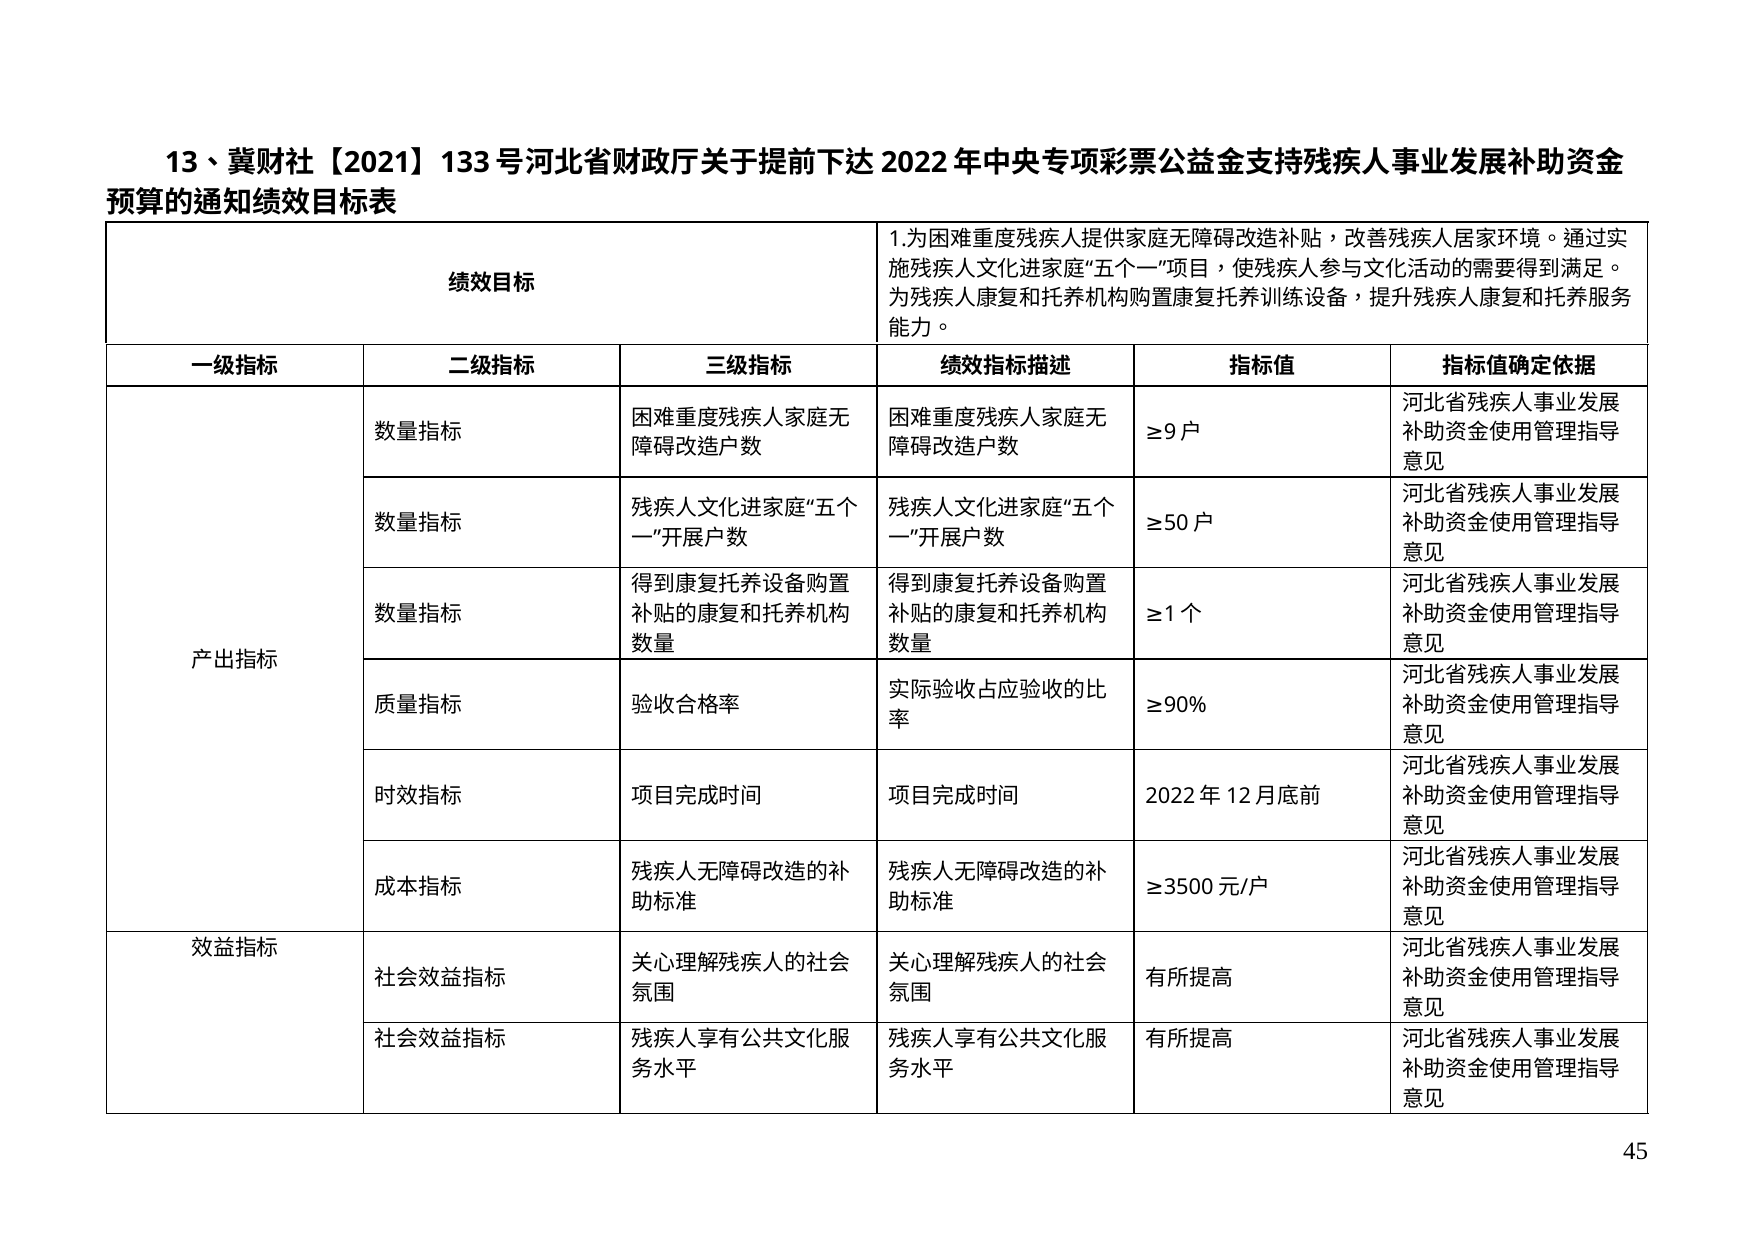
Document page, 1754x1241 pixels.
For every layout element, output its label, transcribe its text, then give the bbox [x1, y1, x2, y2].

table_cell 产出指标 [107, 387, 363, 931]
table_cell 河北省残疾人事业发展补助资金使用管理指导意见 [1391, 478, 1647, 567]
table_cell 残疾人无障碍改造的补助标准 [878, 841, 1133, 931]
table_cell 残疾人文化进家庭“五个一”开展户数 [621, 478, 876, 567]
table_header 三级指标 [621, 345, 876, 385]
table_cell 困难重度残疾人家庭无障碍改造户数 [621, 387, 876, 476]
table_cell 得到康复托养设备购置补贴的康复和托养机构数量 [878, 568, 1133, 658]
table_cell 残疾人享有公共文化服务水平 [621, 1023, 876, 1112]
table_cell 困难重度残疾人家庭无障碍改造户数 [878, 387, 1133, 476]
table_header 指标值确定依据 [1391, 345, 1647, 385]
table_header 绩效目标 [107, 223, 876, 342]
table_cell ≥90% [1135, 660, 1390, 749]
table_cell 河北省残疾人事业发展补助资金使用管理指导意见 [1391, 568, 1647, 658]
table_cell 验收合格率 [621, 660, 876, 749]
table_header 1.为困难重度残疾人提供家庭无障碍改造补贴，改善残疾人居家环境。通过实施残疾人文化进家庭“五个一”项目，使残疾人参与文化活动的需要得到满足。 为残疾人康复和托养机构购置康复托养训练设备，提升残疾人康复和托养服务能力。 [878, 223, 1647, 342]
table_cell 社会效益指标 [364, 1023, 619, 1112]
table_cell 残疾人文化进家庭“五个一”开展户数 [878, 478, 1133, 567]
table_cell 时效指标 [364, 750, 619, 840]
table_header 绩效指标描述 [878, 345, 1133, 385]
table_cell 河北省残疾人事业发展补助资金使用管理指导意见 [1391, 387, 1647, 476]
table_cell ≥3500元/户 [1135, 841, 1390, 931]
table_cell 有所提高 [1135, 1023, 1390, 1112]
table_cell 成本指标 [364, 841, 619, 931]
table_cell 质量指标 [364, 660, 619, 749]
table_cell 河北省残疾人事业发展补助资金使用管理指导意见 [1391, 841, 1647, 931]
table_header 指标值 [1135, 345, 1390, 385]
table_header 一级指标 [107, 345, 363, 385]
table_cell 实际验收占应验收的比率 [878, 660, 1133, 749]
table_cell ≥50户 [1135, 478, 1390, 567]
table_cell 效益指标 [107, 932, 363, 1112]
table_cell 数量指标 [364, 387, 619, 476]
table_cell 河北省残疾人事业发展补助资金使用管理指导意见 [1391, 932, 1647, 1022]
table_cell ≥9户 [1135, 387, 1390, 476]
table_cell 项目完成时间 [878, 750, 1133, 840]
table_cell ≥1个 [1135, 568, 1390, 658]
table_cell 关心理解残疾人的社会氛围 [878, 932, 1133, 1022]
table_cell 河北省残疾人事业发展补助资金使用管理指导意见 [1391, 660, 1647, 749]
table_cell 残疾人无障碍改造的补助标准 [621, 841, 876, 931]
text 13、冀财社【2021】133号河北省财政厅关于提前下达2022年中央专项彩票公益金支持残疾人事业发展补助资金预算的通知绩效目标表 [106, 142, 1648, 221]
table_cell 河北省残疾人事业发展补助资金使用管理指导意见 [1391, 1023, 1647, 1112]
table_cell 数量指标 [364, 478, 619, 567]
table_cell 数量指标 [364, 568, 619, 658]
table_header 二级指标 [364, 345, 619, 385]
table_cell 2022年12月底前 [1135, 750, 1390, 840]
table_cell 关心理解残疾人的社会氛围 [621, 932, 876, 1022]
table_cell 河北省残疾人事业发展补助资金使用管理指导意见 [1391, 750, 1647, 840]
table_cell 有所提高 [1135, 932, 1390, 1022]
table_cell 得到康复托养设备购置补贴的康复和托养机构数量 [621, 568, 876, 658]
table_cell 社会效益指标 [364, 932, 619, 1022]
table_cell 项目完成时间 [621, 750, 876, 840]
table_cell 残疾人享有公共文化服务水平 [878, 1023, 1133, 1112]
